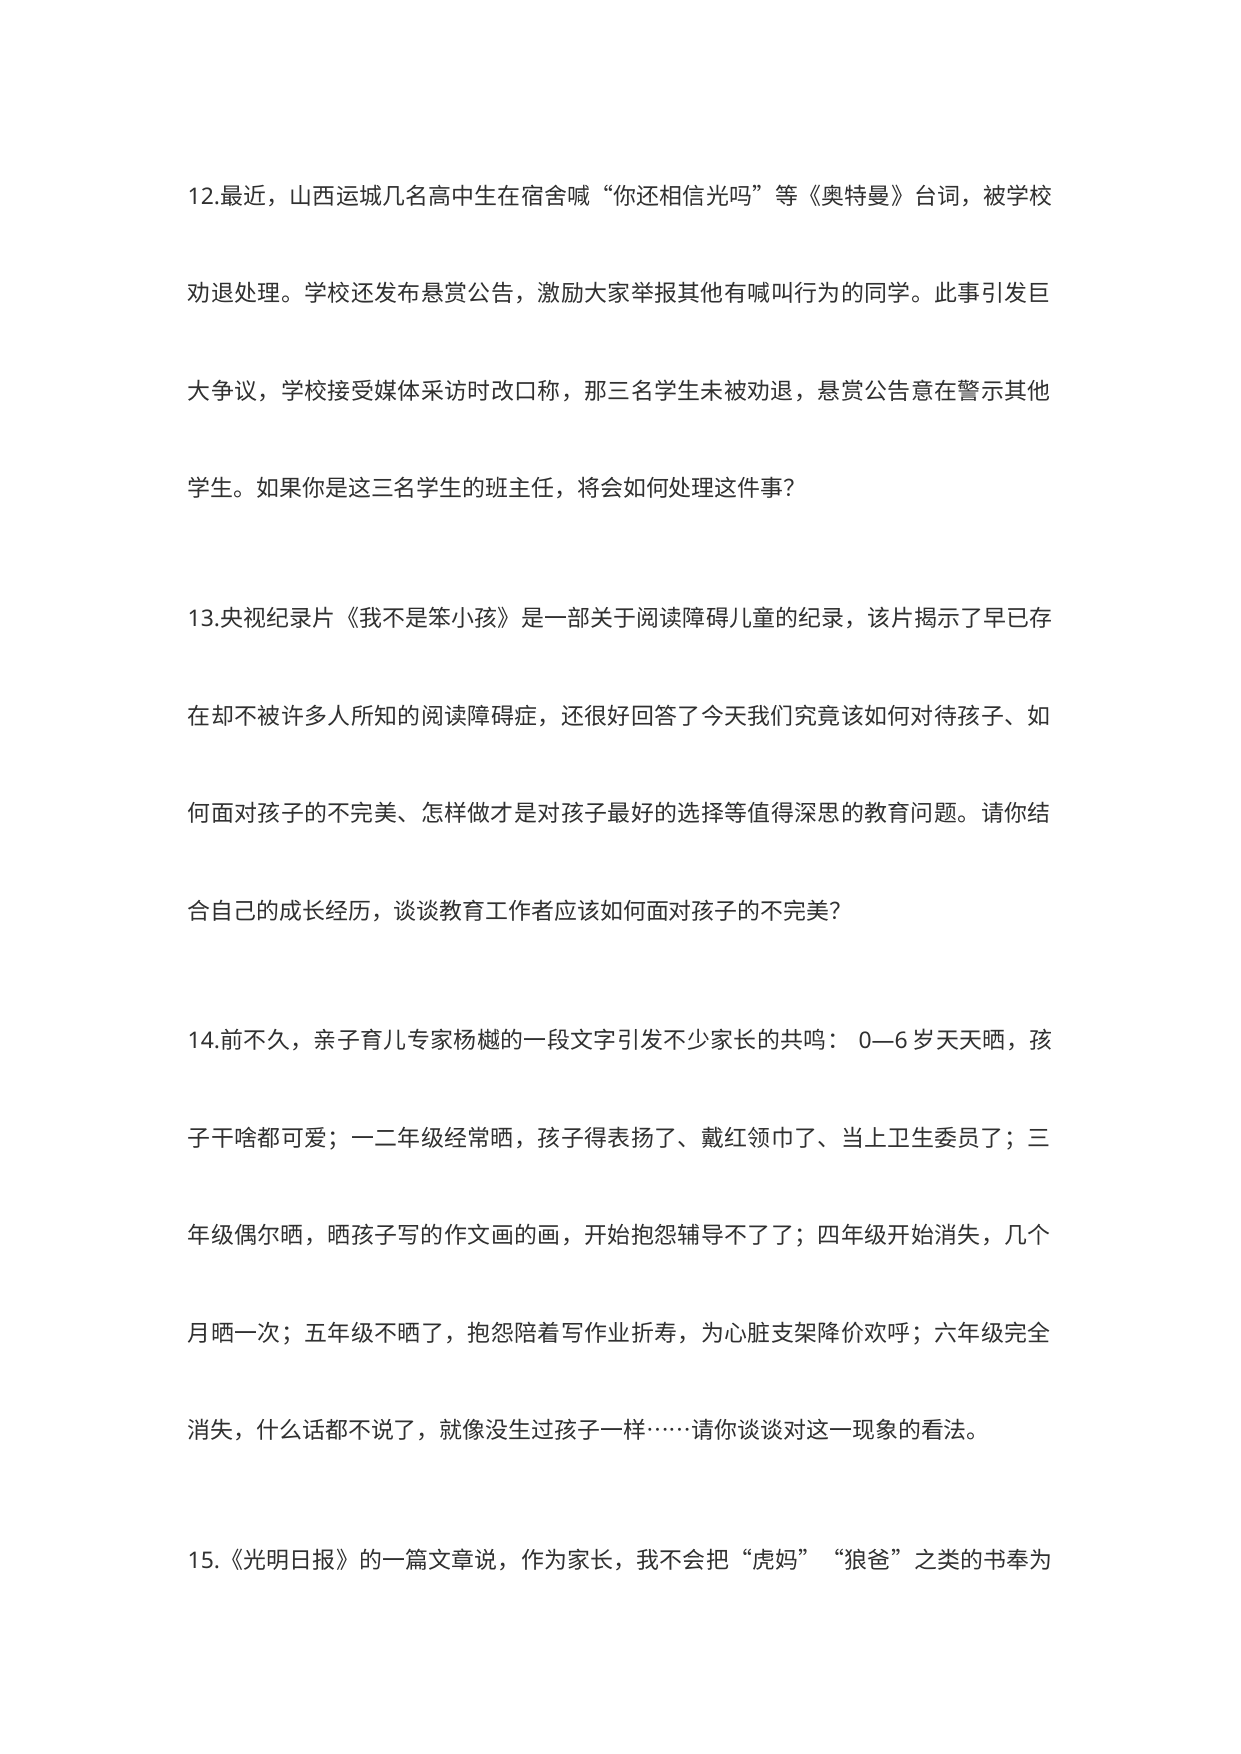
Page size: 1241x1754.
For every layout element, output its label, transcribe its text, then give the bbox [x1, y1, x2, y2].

text 12.最近，山西运城几名高中生在宿舍喊“你还相信光吗”等《奥特曼》台词，被学校劝退处理。学校还发布悬赏公告，激励大家举报其他有喊叫行为的同学。此事引发巨大争议，学校接受媒体采访时改口称，那三名学生未被劝退，悬赏公告意在警示其他学生。如果你是这三名学生的班主任，将会如何处理这件事？ [187, 162, 1053, 519]
text 13.央视纪录片《我不是笨小孩》是一部关于阅读障碍儿童的纪录，该片揭示了早已存在却不被许多人所知的阅读障碍症，还很好回答了今天我们究竟该如何对待孩子、如何面对孩子的不完美、怎样做才是对孩子最好的选择等值得深思的教育问题。请你结合自己的成长经历，谈谈教育工作者应该如何面对孩子的不完美？ [187, 584, 1053, 942]
text 14.前不久，亲子育儿专家杨樾的一段文字引发不少家长的共鸣： 0—6岁天天晒，孩子干啥都可爱；一二年级经常晒，孩子得表扬了、戴红领巾了、当上卫生委员了；三年级偶尔晒，晒孩子写的作文画的画，开始抱怨辅导不了了；四年级开始消失，几个月晒一次；五年级不晒了，抱怨陪着写作业折寿，为心脏支架降价欢呼；六年级完全消失，什么话都不说了，就像没生过孩子一样……请你谈谈对这一现象的看法。 [187, 1006, 1053, 1461]
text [187, 1526, 1053, 1591]
